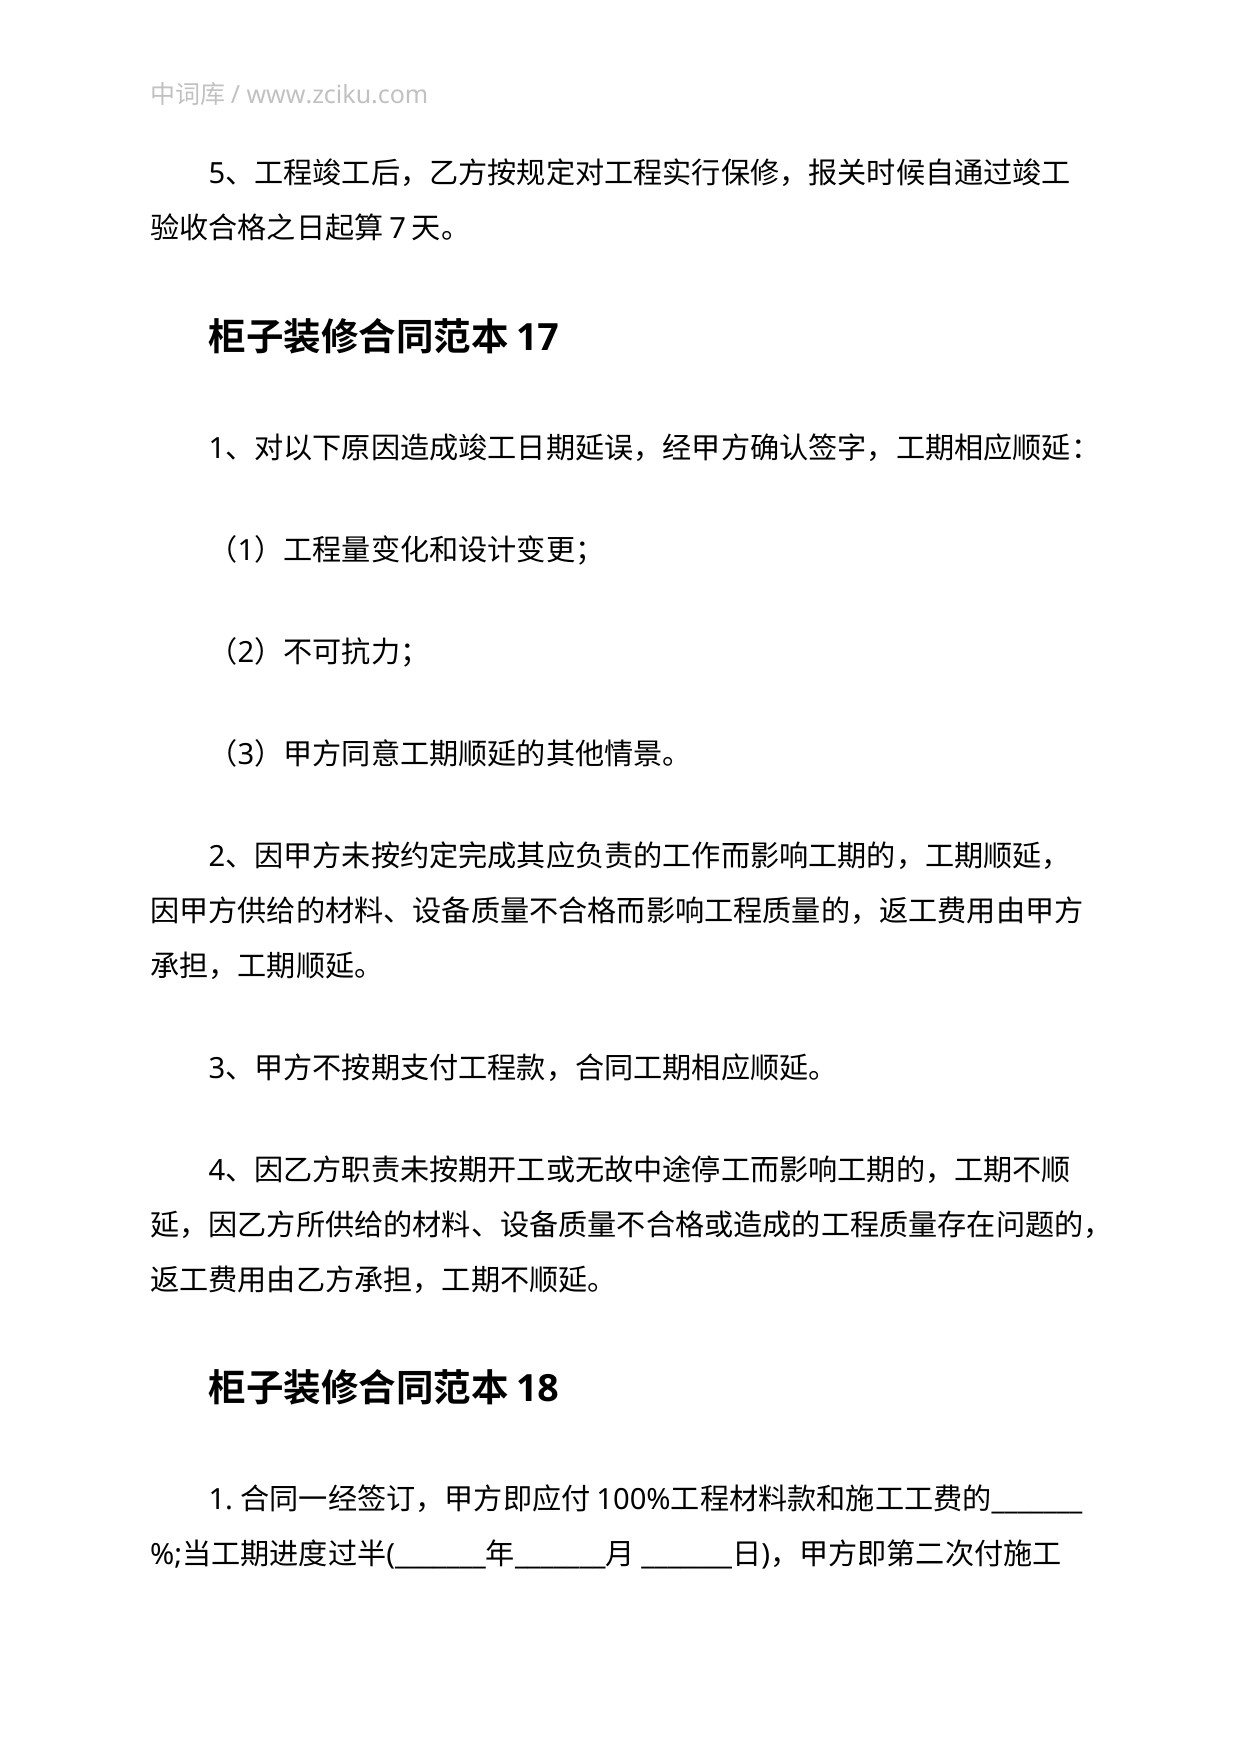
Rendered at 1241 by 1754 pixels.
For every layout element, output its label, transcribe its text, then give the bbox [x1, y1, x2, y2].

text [150, 1475, 1090, 1573]
text 3、甲方不按期支付工程款，合同工期相应顺延。 [150, 1044, 1090, 1087]
text 1、对以下原因造成竣工日期延误，经甲方确认签字，工期相应顺延： [150, 424, 1090, 467]
text 4、因乙方职责未按期开工或无故中途停工而影响工期的，工期不顺延，因乙方所供给的材料、设备质量不合格或造成的工程质量存在问题的，返工费用由乙方承担，工期不顺延。 [150, 1146, 1090, 1298]
text 5、工程竣工后，乙方按规定对工程实行保修，报关时候自通过竣工验收合格之日起算7天。 [150, 150, 1090, 247]
text （1）工程量变化和设计变更； [150, 527, 1090, 569]
text 柜子装修合同范本17 [150, 307, 1090, 361]
text （2）不可抗力； [150, 628, 1090, 671]
text 2、因甲方未按约定完成其应负责的工作而影响工期的，工期顺延，因甲方供给的材料、设备质量不合格而影响工程质量的，返工费用由甲方承担，工期顺延。 [150, 832, 1090, 985]
text （3）甲方同意工期顺延的其他情景。 [150, 731, 1090, 773]
text 柜子装修合同范本18 [150, 1358, 1090, 1412]
